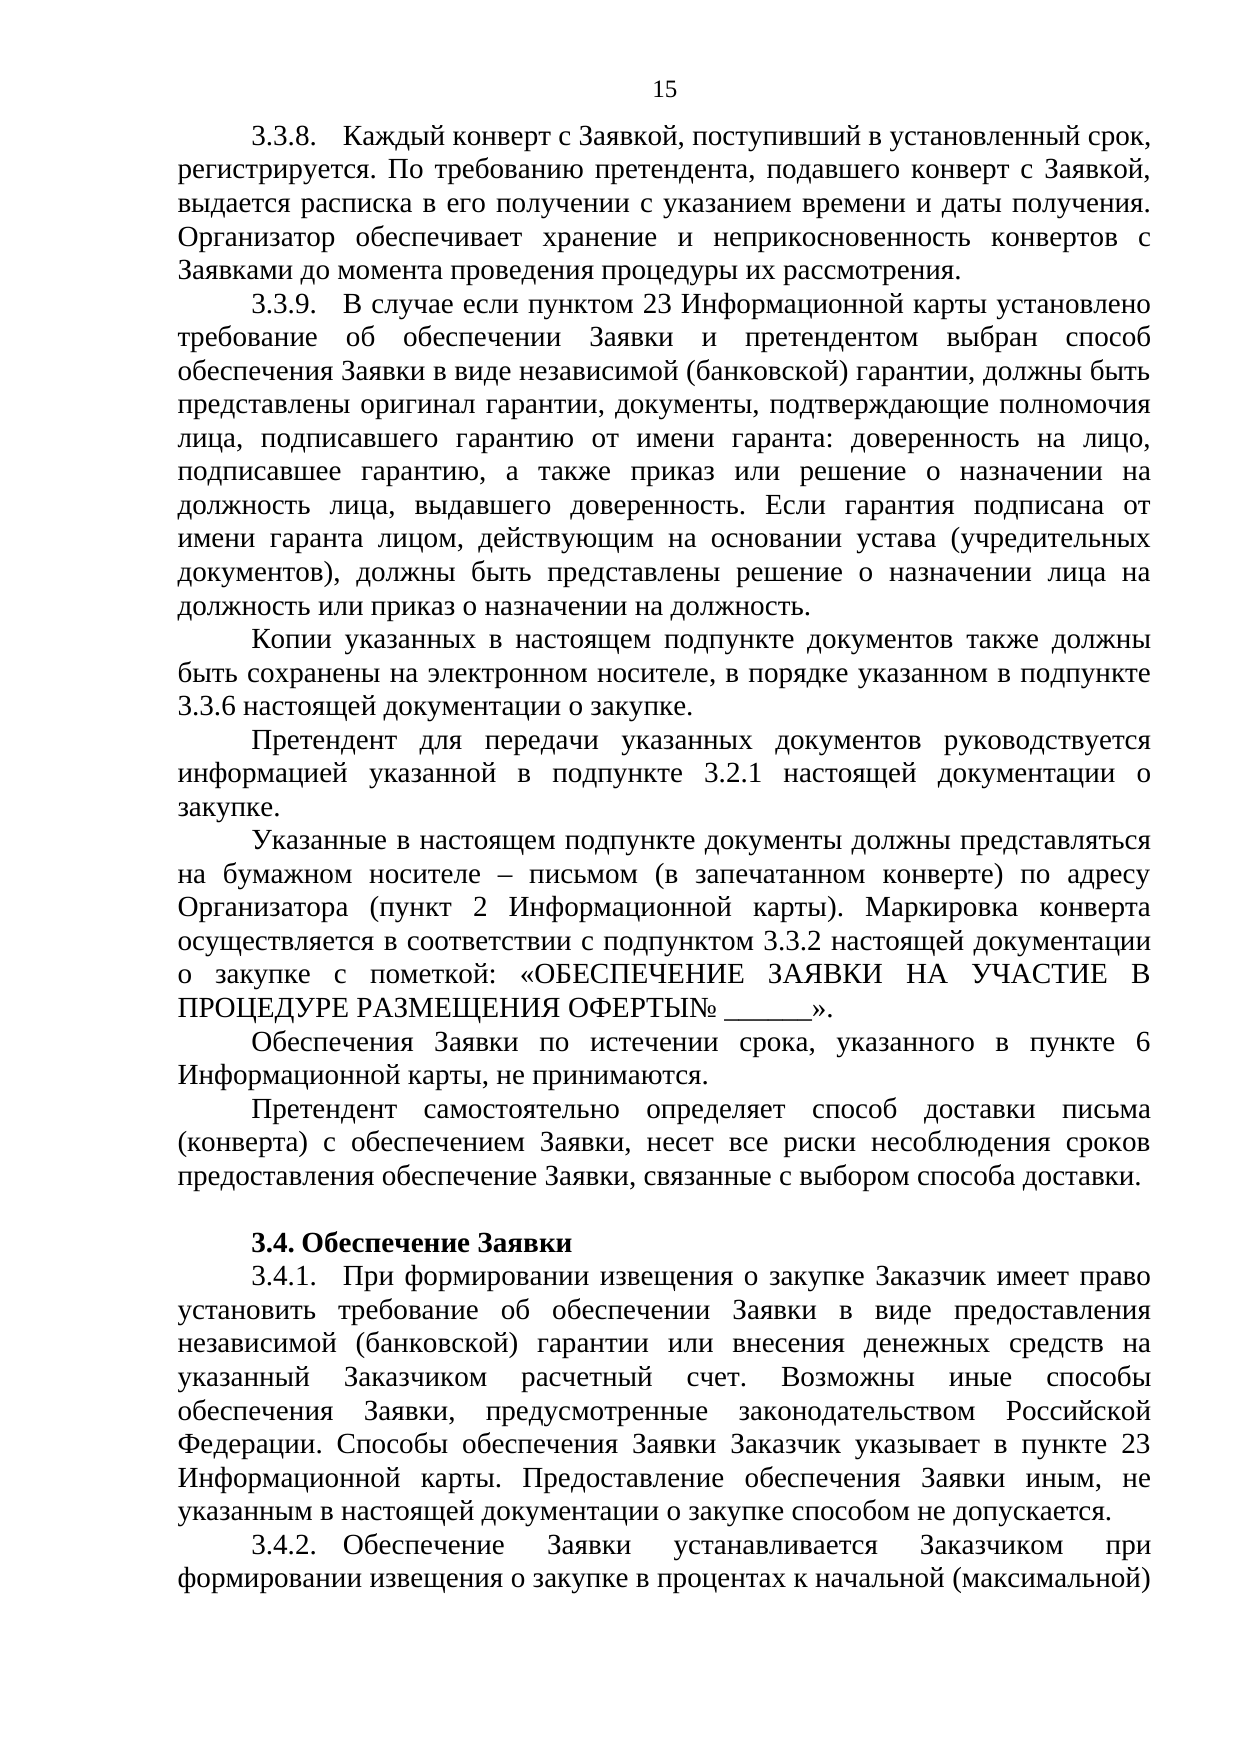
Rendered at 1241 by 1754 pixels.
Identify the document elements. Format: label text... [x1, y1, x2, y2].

text Обеспечения Заявки по истечении срока, указанного в пункте 6 Информационной карты, не принимаются. [177, 1024, 1152, 1091]
text Указанные в настоящем подпункте документы должны представляться на бумажном носителе – письмом (в запечатанном конверте) по адресу Организатора (пункт 2 Информационной карты). Маркировка конверта осуществляется в соответствии с подпунктом 3.3.2 настоящей документации о закупке с пометкой: «ОБЕСПЕЧЕНИЕ ЗАЯВКИ НА УЧАСТИЕ В ПРОЦЕДУРЕ РАЗМЕЩЕНИЯ ОФЕРТЫ№ ______». [177, 822, 1152, 1024]
list Обеспечение Заявки [177, 1225, 1152, 1258]
list При формировании извещения о закупке Заказчик имеет право установить требование об обеспечении Заявки в виде предоставления независимой (банковской) гарантии или внесения денежных средств на указанный Заказчиком расчетный счет. Возможны иные способы обеспечения Заявки, предусмотренные законодательством Российской Федерации. Способы обеспечения Заявки Заказчик указывает в пункте 23 Информационной карты. Предоставление обеспечения Заявки иным, не указанным в настоящей документации о закупке способом не допускается. [177, 1258, 1152, 1527]
text Претендент самостоятельно определяет способ доставки письма (конверта) с обеспечением Заявки, несет все риски несоблюдения сроков предоставления обеспечение Заявки, связанные с выбором способа доставки. [177, 1091, 1152, 1191]
text Претендент для передачи указанных документов руководствуется информацией указанной в подпункте 3.2.1 настоящей документации о закупке. [177, 722, 1152, 822]
list В случае если пунктом 23 Информационной карты установлено требование об обеспечении Заявки и претендентом выбран способ обеспечения Заявки в виде независимой (банковской) гарантии, должны быть представлены оригинал гарантии, документы, подтверждающие полномочия лица, подписавшего гарантию от имени гаранта: доверенность на лицо, подписавшее гарантию, а также приказ или решение о назначении на должность лица, выдавшего доверенность. Если гарантия подписана от имени гаранта лицом, действующим на основании устава (учредительных документов), должны быть представлены решение о назначении лица на должность или приказ о назначении на должность. [177, 286, 1152, 621]
list Каждый конверт с Заявкой, поступивший в установленный срок, регистрируется. По требованию претендента, подавшего конверт с Заявкой, выдается расписка в его получении с указанием времени и даты получения. Организатор обеспечивает хранение и неприкосновенность конвертов с Заявками до момента проведения процедуры их рассмотрения. [177, 118, 1152, 286]
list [177, 1527, 1152, 1594]
text Копии указанных в настоящем подпункте документов также должны быть сохранены на электронном носителе, в порядке указанном в подпункте 3.3.6 настоящей документации о закупке. [177, 621, 1152, 722]
